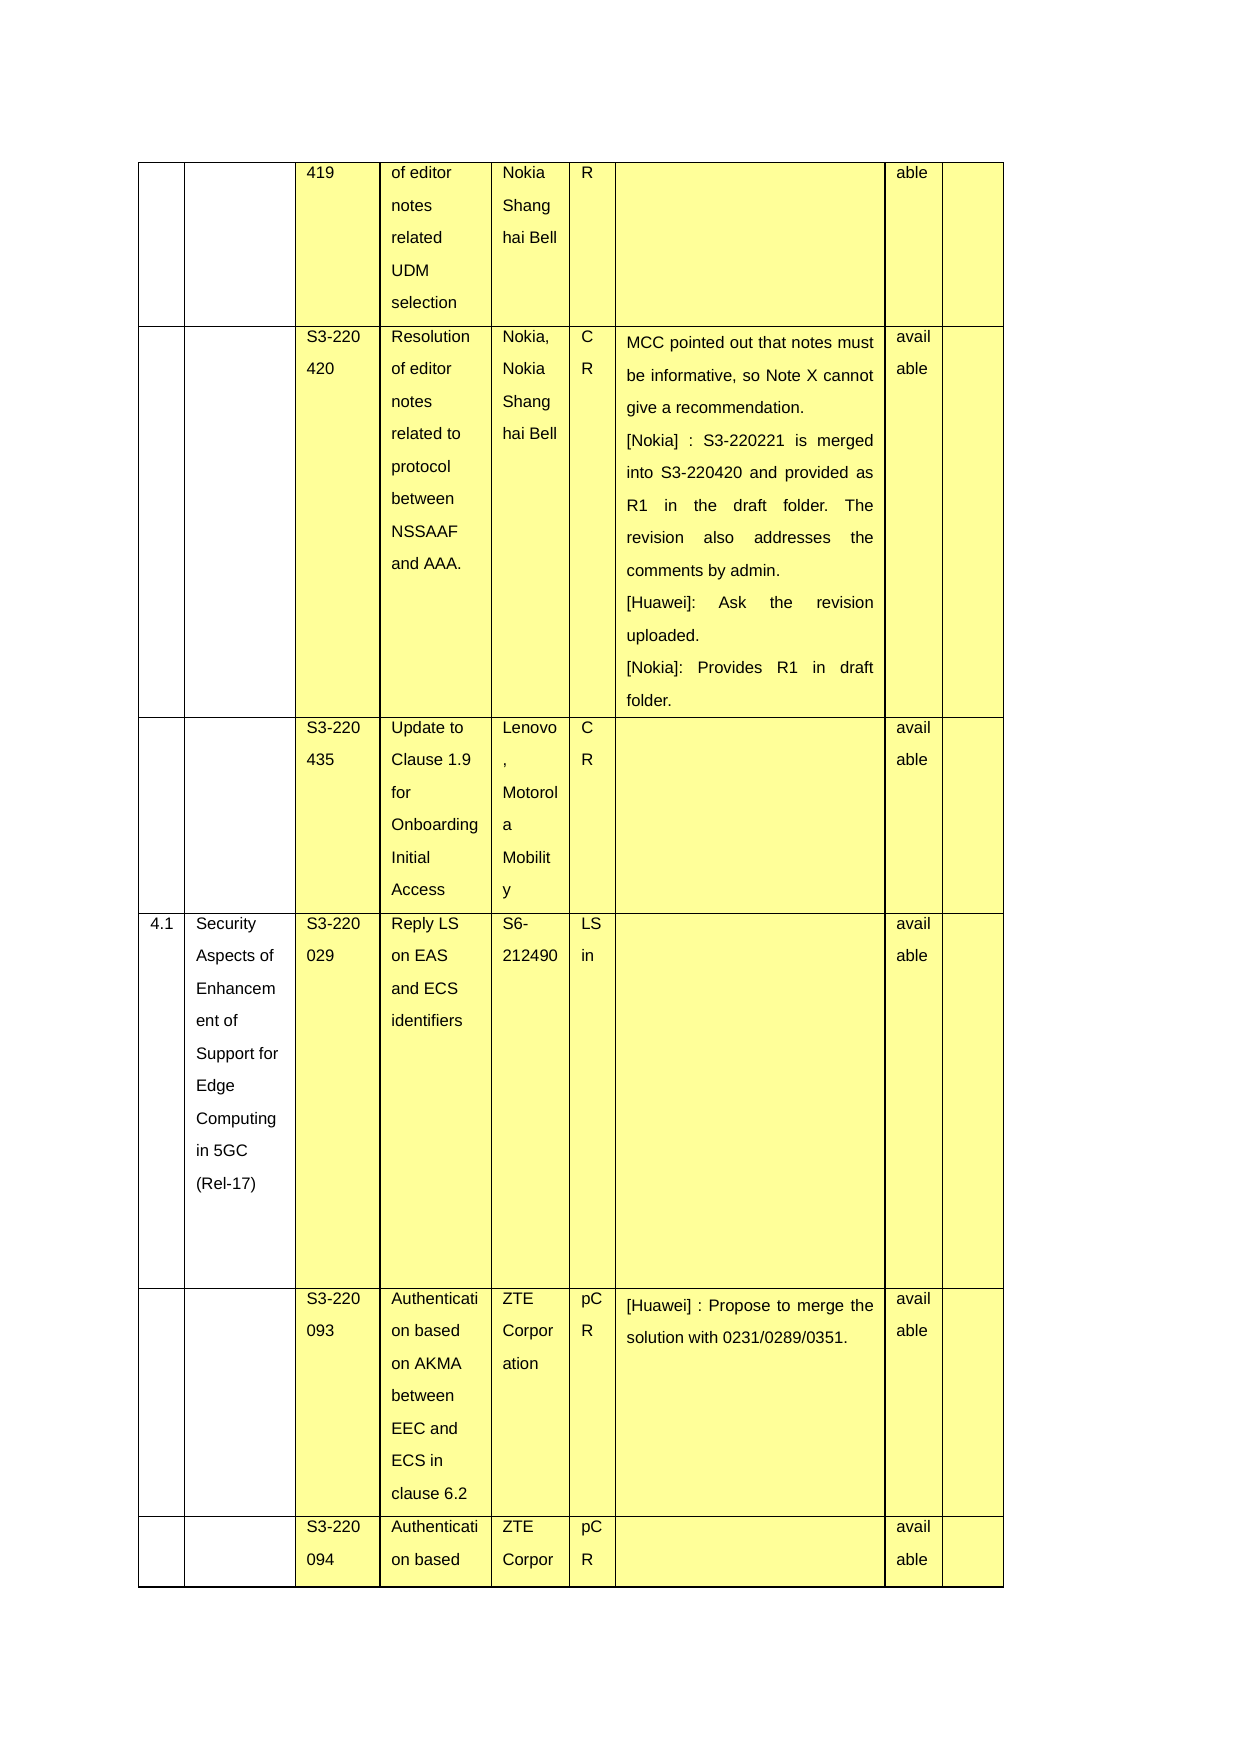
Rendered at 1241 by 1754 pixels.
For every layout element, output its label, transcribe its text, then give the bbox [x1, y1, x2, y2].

table_cell available [886, 718, 942, 913]
table_cell S3-220094 [296, 1517, 379, 1586]
table_cell Security Aspects of Enhancement of Support for Edge Computing in 5GC (Rel-17) [185, 914, 295, 1288]
table_cell S6-212490 [492, 914, 569, 1288]
table_cell [943, 163, 1003, 326]
table_cell CR [570, 163, 615, 326]
table_cell available [886, 1289, 942, 1516]
table_cell [139, 163, 184, 326]
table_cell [381, 163, 491, 326]
table_cell [139, 327, 184, 717]
table_cell pCR [570, 1517, 615, 1586]
table_cell [185, 1517, 295, 1586]
table_cell [616, 718, 884, 913]
table_cell ZTE Corporation [492, 1517, 569, 1586]
table_cell [139, 1517, 184, 1586]
table_cell S3-220093 [296, 1289, 379, 1516]
table_cell [185, 718, 295, 913]
table_cell S3-220435 [296, 718, 379, 913]
table_cell [943, 327, 1003, 717]
table_cell Nokia, Nokia Shanghai Bell [492, 327, 569, 717]
table_cell [185, 1289, 295, 1516]
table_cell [381, 1517, 491, 1586]
table_cell [943, 914, 1003, 1288]
table_cell pCR [570, 1289, 615, 1516]
table_cell [616, 914, 884, 1288]
table_cell S3-220420 [296, 327, 379, 717]
table_cell [943, 718, 1003, 913]
table_cell [185, 327, 295, 717]
table_cell [616, 163, 884, 326]
table_cell [616, 1517, 884, 1586]
table_cell S3-220419 [296, 163, 379, 326]
table_cell LS in [570, 914, 615, 1288]
table_cell Update to Clause 1.9 for Onboarding Initial Access [381, 718, 491, 913]
table_cell ZTE Corporation [492, 1289, 569, 1516]
table_cell available [886, 327, 942, 717]
table_cell [943, 1517, 1003, 1586]
table_cell MCC pointed out that notes must be informative, so Note X cannot give a recommendation. [Nokia] : S3-220221 is merged into S3-220420 and provided as R1 in the draft folder. The revision also addresses the comments by admin. [Huawei]: Ask the revision uploaded. [Nokia]: Provides R1 in draft folder. [616, 327, 884, 717]
table_cell available [886, 163, 942, 326]
table_cell [Huawei] : Propose to merge the solution with 0231/0289/0351. [616, 1289, 884, 1516]
table_cell available [886, 1517, 942, 1586]
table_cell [492, 163, 569, 326]
table_cell S3-220029 [296, 914, 379, 1288]
table_cell Lenovo, Motorola Mobility [492, 718, 569, 913]
table_cell [139, 1289, 184, 1516]
table_cell [185, 163, 295, 326]
table_cell [139, 718, 184, 913]
table_cell CR [570, 718, 615, 913]
table_cell available [886, 914, 942, 1288]
table_cell 4.1 [139, 914, 184, 1288]
table_cell Reply LS on EAS and ECS identifiers [381, 914, 491, 1288]
table_cell Resolution of editor notes related to protocol between NSSAAF and AAA. [381, 327, 491, 717]
table_cell CR [570, 327, 615, 717]
table_cell Authentication based on AKMA between EEC and ECS in clause 6.2 [381, 1289, 491, 1516]
table_cell [943, 1289, 1003, 1516]
